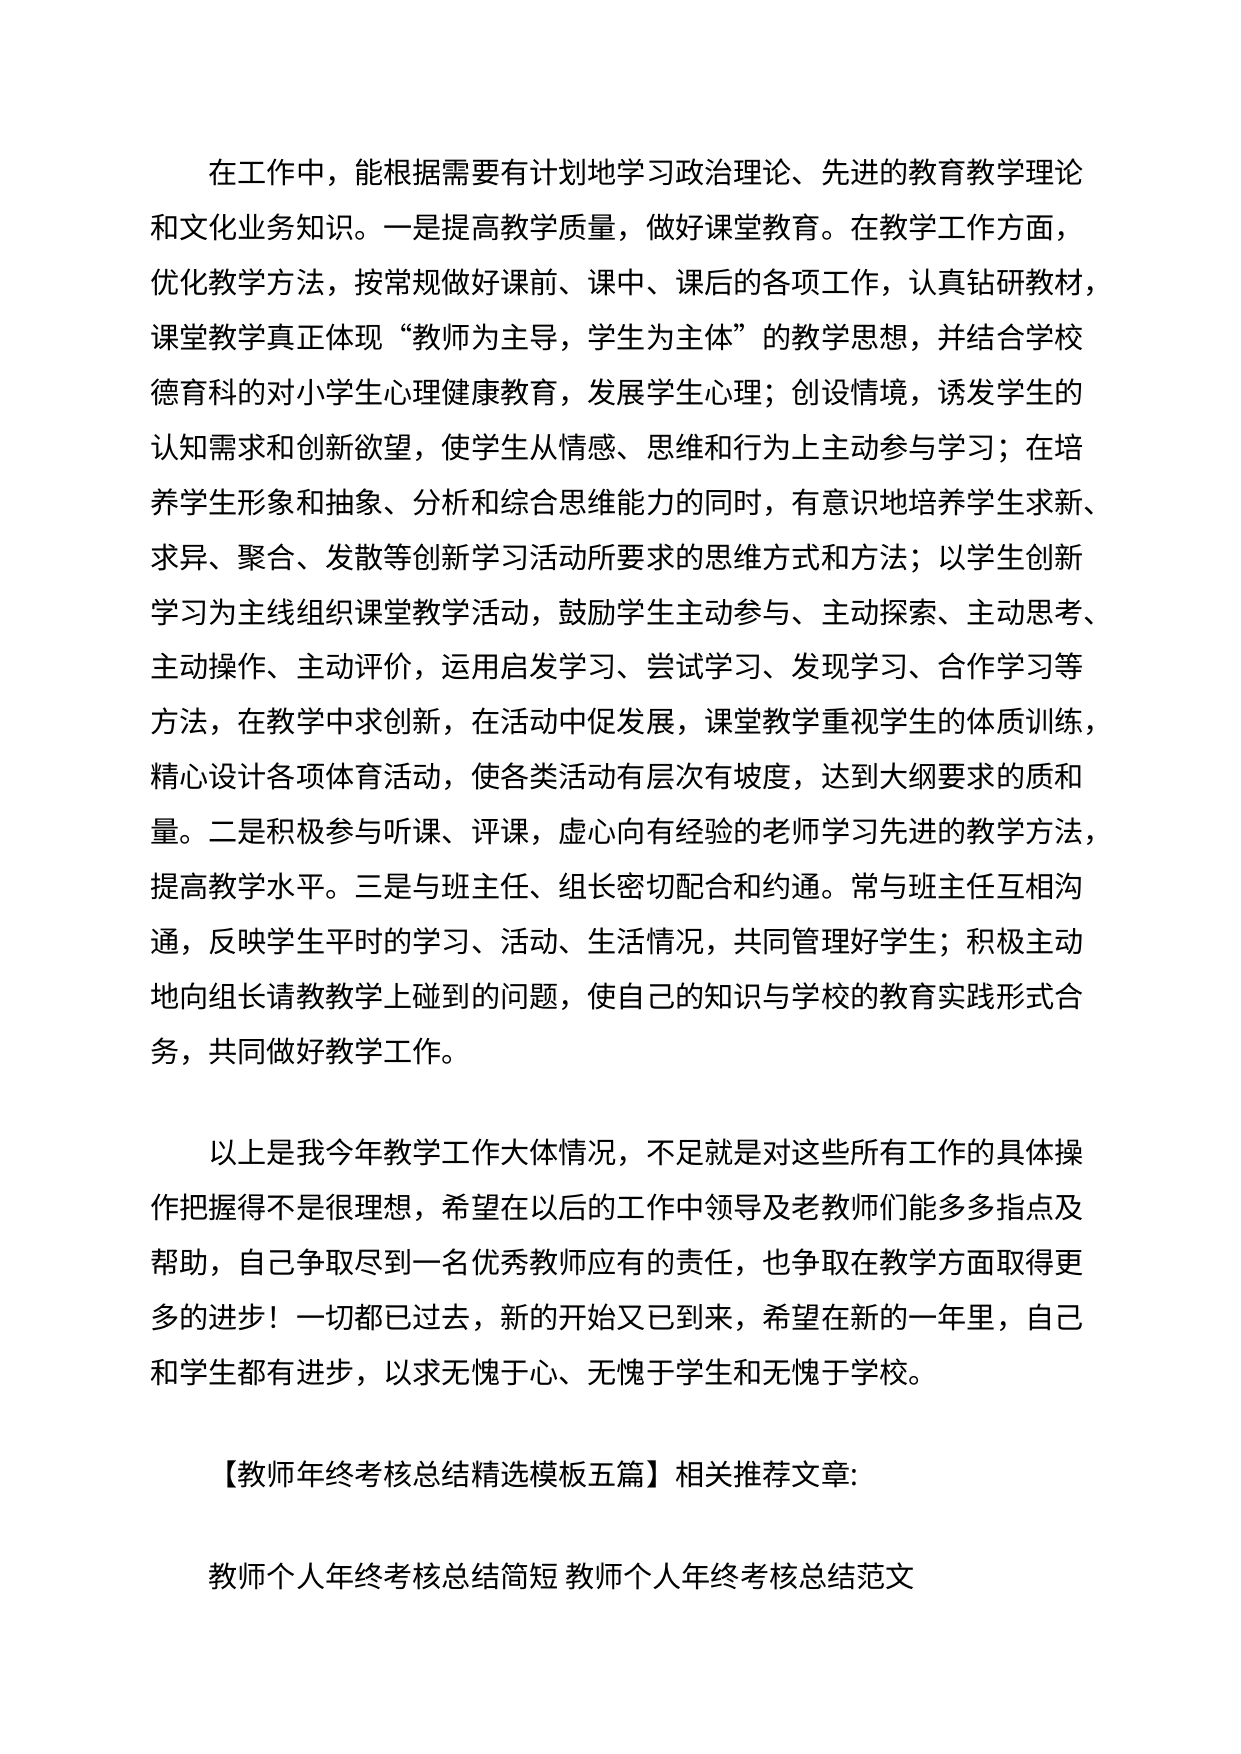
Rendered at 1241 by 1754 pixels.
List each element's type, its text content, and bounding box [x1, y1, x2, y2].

text 以上是我今年教学工作大体情况，不足就是对这些所有工作的具体操作把握得不是很理想，希望在以后的工作中领导及老教师们能多多指点及帮助，自己争取尽到一名优秀教师应有的责任，也争取在教学方面取得更多的进步！一切都已过去，新的开始又已到来，希望在新的一年里，自己和学生都有进步，以求无愧于心、无愧于学生和无愧于学校。 [150, 1130, 1090, 1392]
text 【教师年终考核总结精选模板五篇】相关推荐文章: [150, 1451, 1090, 1494]
text 教师个人年终考核总结简短 教师个人年终考核总结范文 [150, 1553, 1090, 1596]
text 在工作中，能根据需要有计划地学习政治理论、先进的教育教学理论和文化业务知识。一是提高教学质量，做好课堂教育。在教学工作方面，优化教学方法，按常规做好课前、课中、课后的各项工作，认真钻研教材，课堂教学真正体现“教师为主导，学生为主体”的教学思想，并结合学校德育科的对小学生心理健康教育，发展学生心理；创设情境，诱发学生的认知需求和创新欲望，使学生从情感、思维和行为上主动参与学习；在培养学生形象和抽象、分析和综合思维能力的同时，有意识地培养学生求新、求异、聚合、发散等创新学习活动所要求的思维方式和方法；以学生创新学习为主线组织课堂教学活动，鼓励学生主动参与、主动探索、主动思考、主动操作、主动评价，运用启发学习、尝试学习、发现学习、合作学习等方法，在教学中求创新，在活动中促发展，课堂教学重视学生的体质训练，精心设计各项体育活动，使各类活动有层次有坡度，达到大纲要求的质和量。二是积极参与听课、评课，虚心向有经验的老师学习先进的教学方法，提高教学水平。三是与班主任、组长密切配合和约通。常与班主任互相沟通，反映学生平时的学习、活动、生活情况，共同管理好学生；积极主动地向组长请教教学上碰到的问题，使自己的知识与学校的教育实践形式合务，共同做好教学工作。 [150, 150, 1090, 1071]
